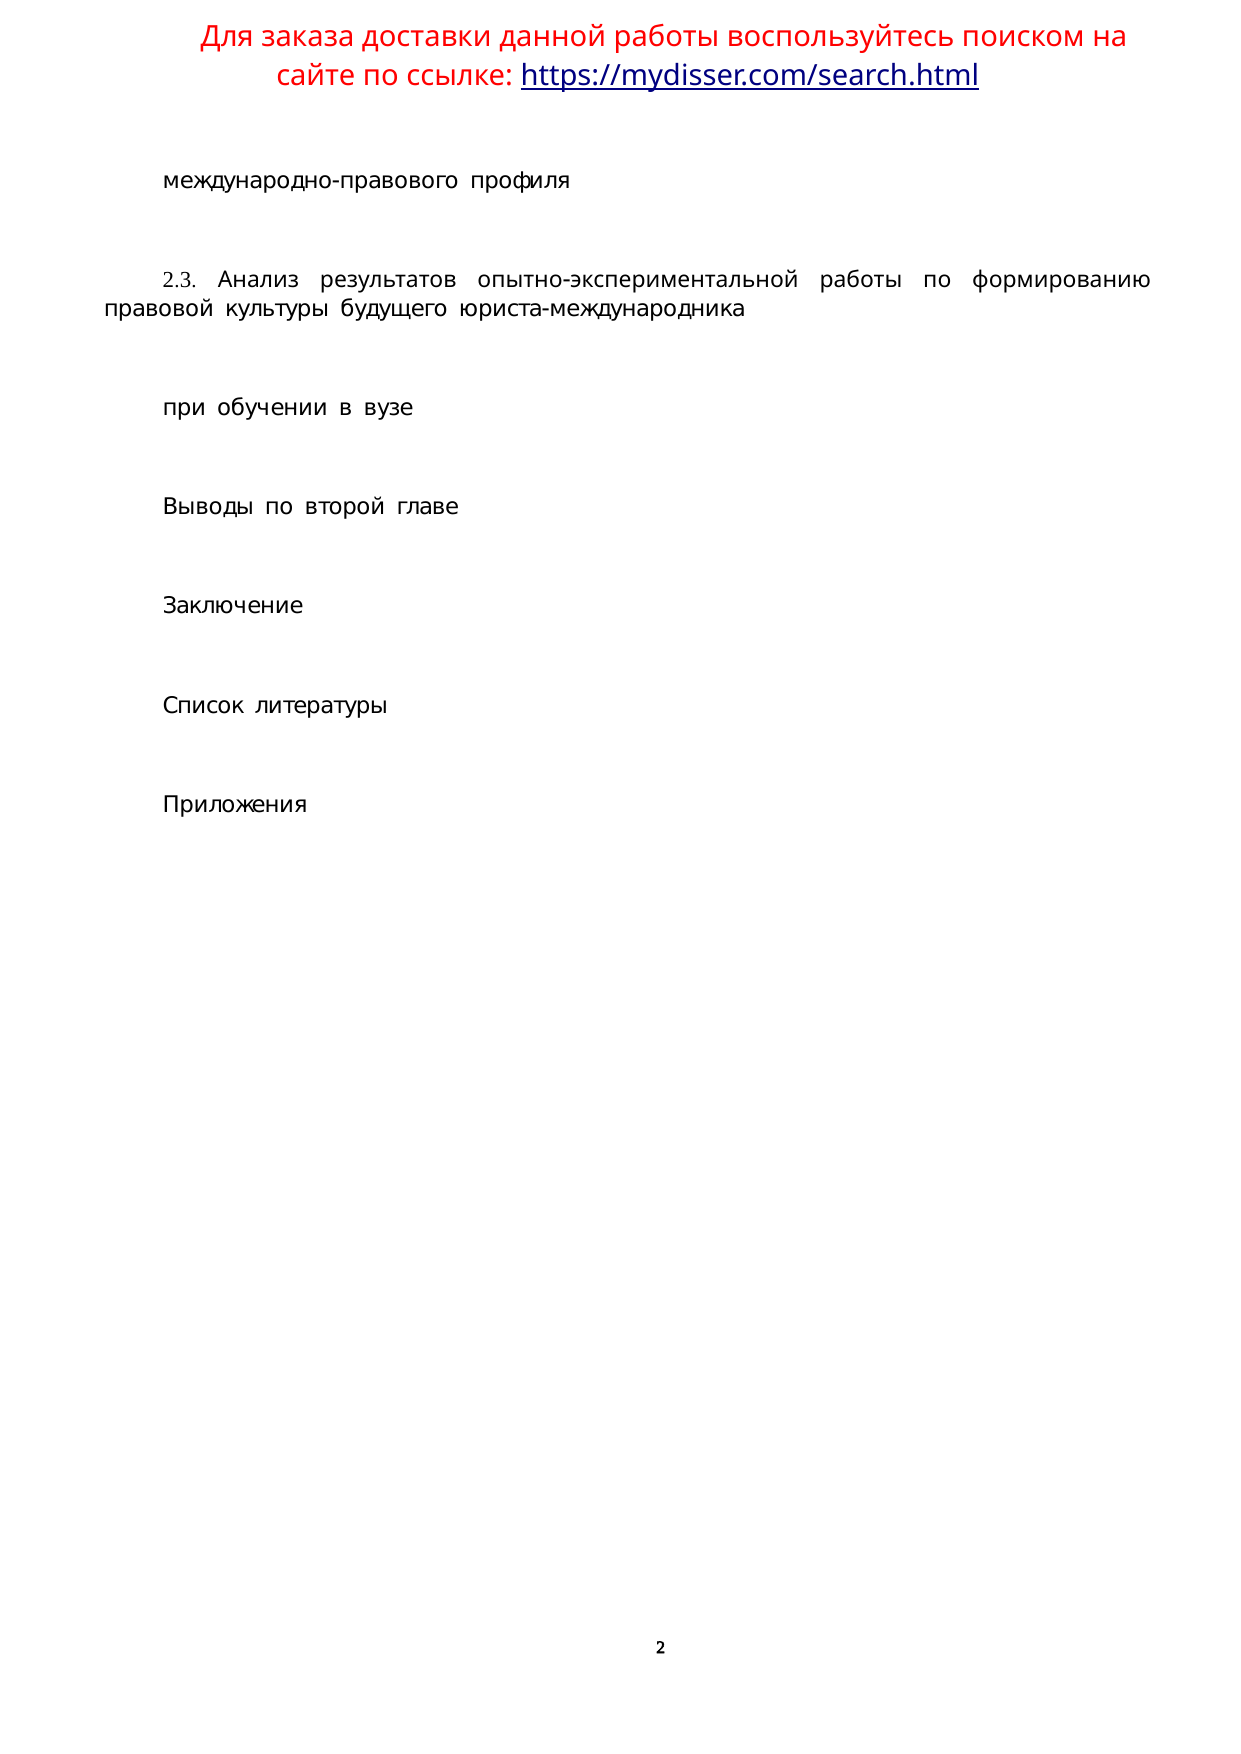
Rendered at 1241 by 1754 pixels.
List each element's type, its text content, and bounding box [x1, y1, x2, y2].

text 2.3. Анализ результатов опытно-экспериментальной работы по формированию правовой культуры будущего юриста-международника [103, 264, 1152, 321]
text Выводы по второй главе [103, 491, 1152, 519]
text Заключение [103, 590, 1152, 619]
text международно-правового профиля [103, 164, 1152, 193]
text Приложения [103, 788, 1152, 817]
text Список литературы [103, 689, 1152, 718]
text при обучении в вузе [103, 392, 1152, 420]
